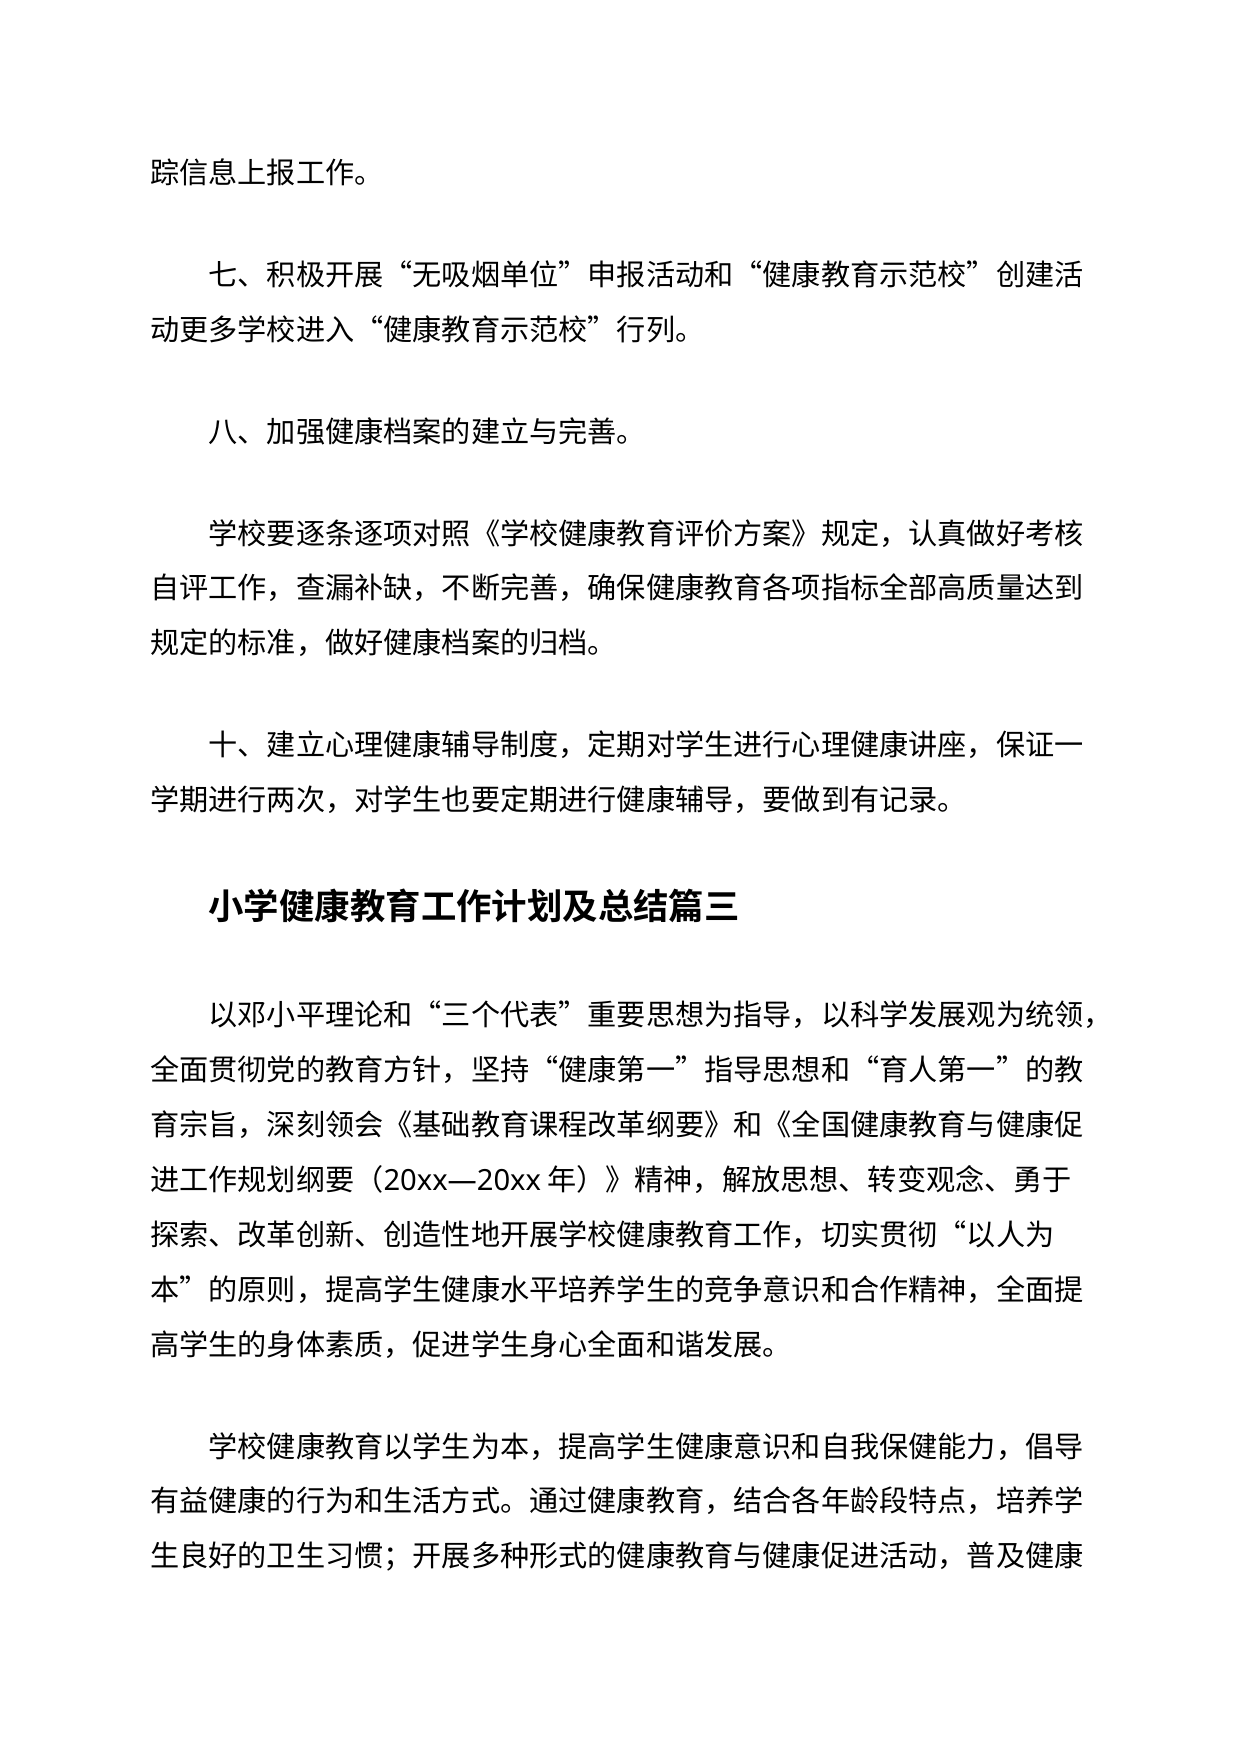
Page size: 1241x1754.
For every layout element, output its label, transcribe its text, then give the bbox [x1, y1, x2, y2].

text 学校要逐条逐项对照《学校健康教育评价方案》规定，认真做好考核自评工作，查漏补缺，不断完善，确保健康教育各项指标全部高质量达到规定的标准，做好健康档案的归档。 [150, 510, 1090, 662]
text 八、加强健康档案的建立与完善。 [150, 408, 1090, 451]
text 小学健康教育工作计划及总结篇三 [150, 878, 1090, 930]
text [150, 150, 1090, 192]
text 七、积极开展“无吸烟单位”申报活动和“健康教育示范校”创建活动更多学校进入“健康教育示范校”行列。 [150, 252, 1090, 349]
text 十、建立心理健康辅导制度，定期对学生进行心理健康讲座，保证一学期进行两次，对学生也要定期进行健康辅导，要做到有记录。 [150, 722, 1090, 819]
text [150, 1423, 1090, 1575]
text 以邓小平理论和“三个代表”重要思想为指导，以科学发展观为统领，全面贯彻党的教育方针，坚持“健康第一”指导思想和“育人第一”的教育宗旨，深刻领会《基础教育课程改革纲要》和《全国健康教育与健康促进工作规划纲要（20xx—20xx年）》精神，解放思想、转变观念、勇于探索、改革创新、创造性地开展学校健康教育工作，切实贯彻“以人为本”的原则，提高学生健康水平培养学生的竞争意识和合作精神，全面提高学生的身体素质，促进学生身心全面和谐发展。 [150, 992, 1090, 1364]
